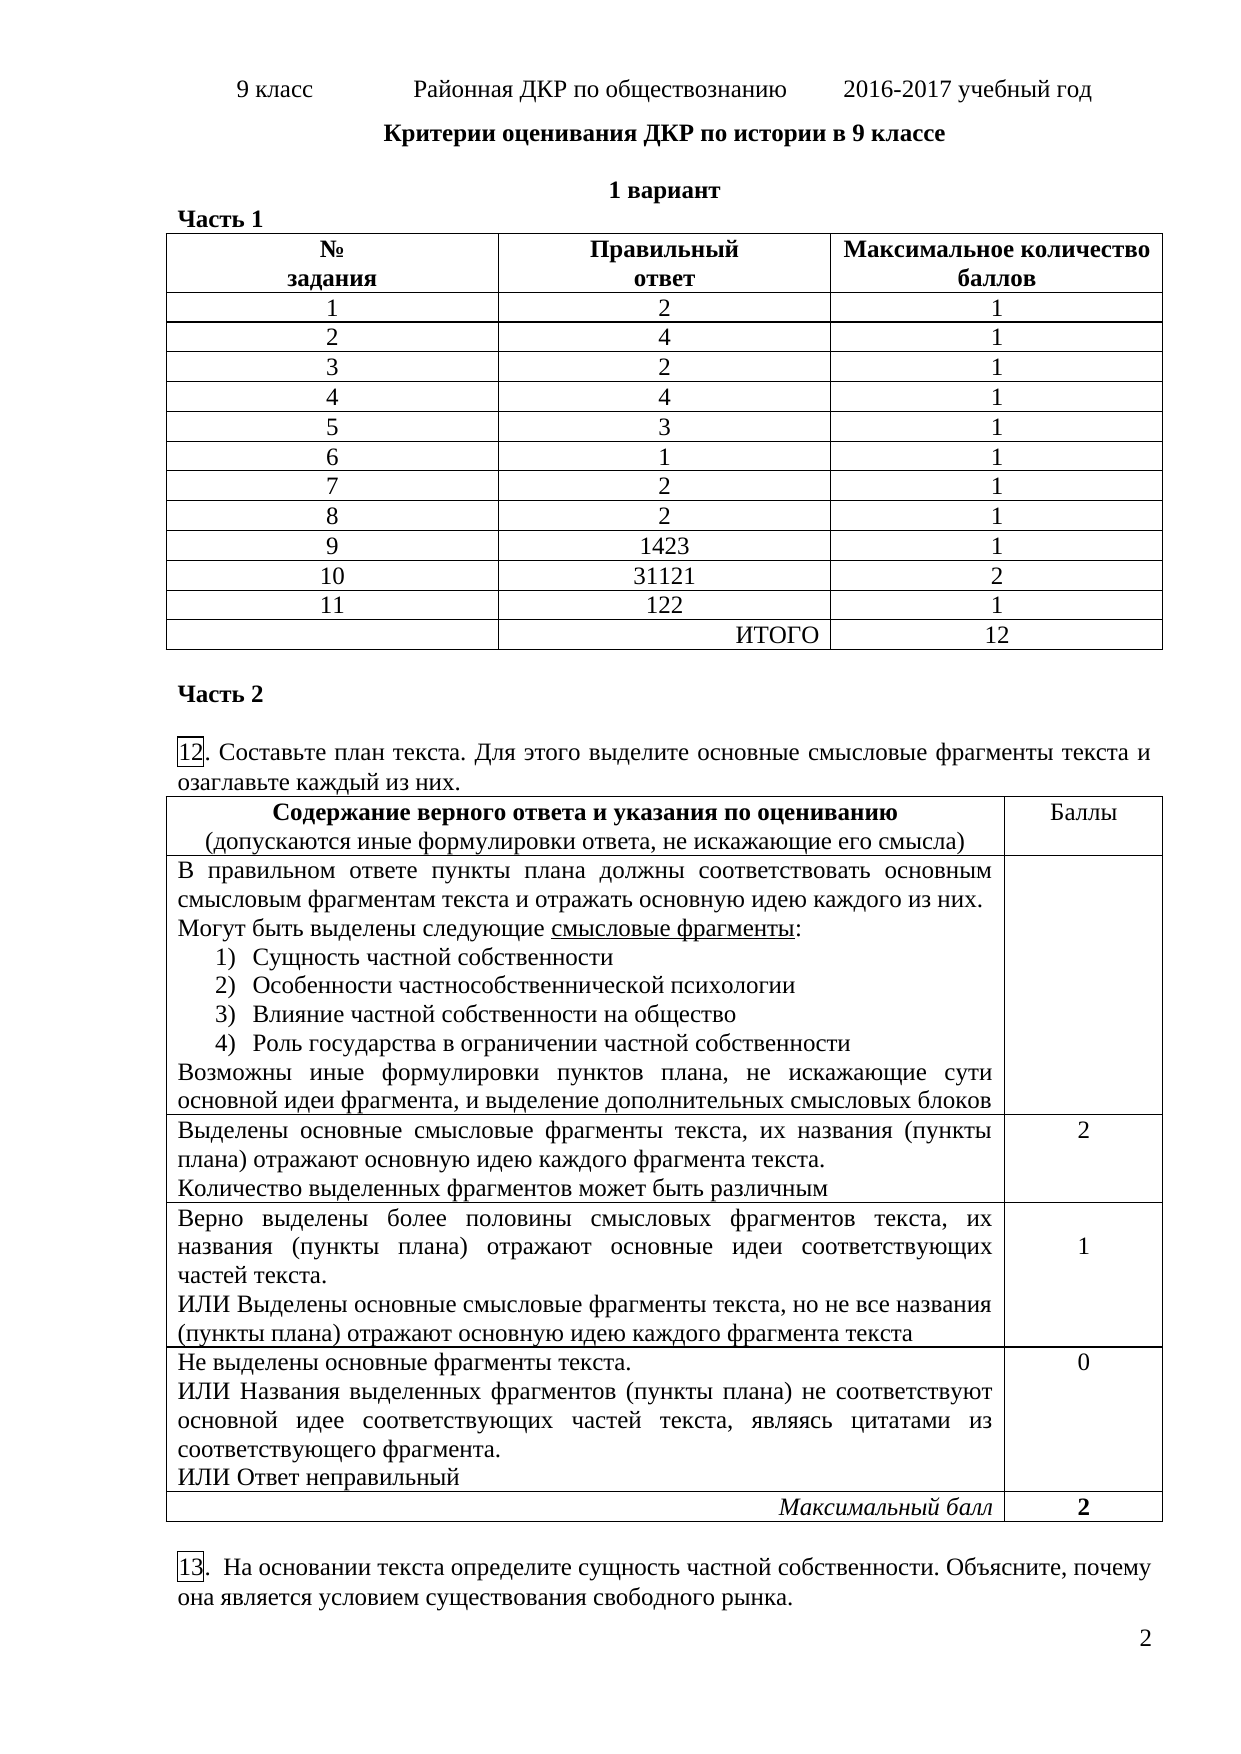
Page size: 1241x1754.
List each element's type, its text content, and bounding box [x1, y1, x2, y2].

table_cell 4 [499, 323, 830, 351]
table_cell [1005, 856, 1162, 1114]
table_cell Верно выделены более половины смысловых фрагментов текста, их названия (пункты плана) отражают основные идеи соответствующих частей текста. ИЛИ Выделены основные смысловые фрагменты текста, но не все названия (пункты плана) отражают основную идею каждого фрагмента текста [167, 1203, 1004, 1346]
table_cell [167, 620, 498, 649]
table_cell 1 [831, 293, 1162, 321]
table_cell 2 [831, 561, 1162, 589]
table_cell 1 [831, 412, 1162, 441]
table_cell 1 [831, 501, 1162, 530]
table_cell 1 [831, 531, 1162, 560]
table_cell В правильном ответе пункты плана должны соответствовать основным смысловым фрагментам текста и отражать основную идею каждого из них. Могут быть выделены следующие смысловые фрагменты: Сущность частной собственности Особенности частнособственнической психологии Влияние частной собственности на общество Роль государства в ограничении частной собственности Возможны иные формулировки пунктов плана, не искажающие сути основной идеи фрагмента, и выделение дополнительных смысловых блоков [167, 856, 1004, 1114]
table_cell 2 [499, 471, 830, 500]
table_cell ИТОГО [499, 620, 830, 649]
table_cell 8 [167, 501, 498, 530]
table_cell 31121 [499, 561, 830, 589]
text Часть 2 [177, 679, 1152, 708]
table_header Правильный ответ [499, 234, 830, 292]
text Часть 1 [177, 204, 1152, 233]
table_cell 12 [831, 620, 1162, 649]
table_cell Выделены основные смысловые фрагменты текста, их названия (пункты плана) отражают основную идею каждого фрагмента текста. Количество выделенных фрагментов может быть различным [167, 1115, 1004, 1202]
table_cell 1 [831, 471, 1162, 500]
table_cell 0 [1005, 1348, 1162, 1491]
table_cell 1 [831, 352, 1162, 381]
table_cell 1 [1005, 1203, 1162, 1346]
table_cell 1 [499, 442, 830, 470]
table_cell 2 [1005, 1115, 1162, 1202]
table_cell 5 [167, 412, 498, 441]
table_cell 6 [167, 442, 498, 470]
table_cell 3 [499, 412, 830, 441]
table_cell 10 [167, 561, 498, 589]
table_cell 4 [167, 382, 498, 411]
table_header № задания [167, 234, 498, 292]
table_cell 1423 [499, 531, 830, 560]
table_cell Не выделены основные фрагменты текста. ИЛИ Названия выделенных фрагментов (пункты плана) не соответствуют основной идее соответствующих частей текста, являясь цитатами из соответствующего фрагмента. ИЛИ Ответ неправильный [167, 1348, 1004, 1491]
table_cell 1 [831, 323, 1162, 351]
table_header Максимальное количество баллов [831, 234, 1162, 292]
table_header Содержание верного ответа и указания по оцениванию (допускаются иные формулировки ответа, не искажающие его смысла) [167, 797, 1004, 854]
table_cell 1 [831, 442, 1162, 470]
table_cell 2 [167, 323, 498, 351]
table_cell 1 [167, 293, 498, 321]
table_cell 2 [499, 352, 830, 381]
table_header Баллы [1005, 797, 1162, 854]
table_cell 4 [499, 382, 830, 411]
text 1 вариант [177, 176, 1152, 204]
table_cell 2 [1005, 1492, 1162, 1521]
table_cell 2 [499, 501, 830, 530]
text 12. Составьте план текста. Для этого выделите основные смысловые фрагменты текста и озаглавьте каждый из них. [177, 736, 1152, 796]
table_cell 122 [499, 591, 830, 619]
table_cell 9 [167, 531, 498, 560]
table_cell Максимальный балл [167, 1492, 1004, 1521]
text 13. На основании текста определите сущность частной собственности. Объясните, почему она является условием существования свободного рынка. [177, 1551, 1152, 1611]
table_cell 1 [831, 382, 1162, 411]
table_cell 1 [831, 591, 1162, 619]
table_cell 7 [167, 471, 498, 500]
table_cell 3 [167, 352, 498, 381]
text Критерии оценивания ДКР по истории в 9 классе [177, 118, 1152, 147]
table_cell 2 [499, 293, 830, 321]
table_cell 11 [167, 591, 498, 619]
